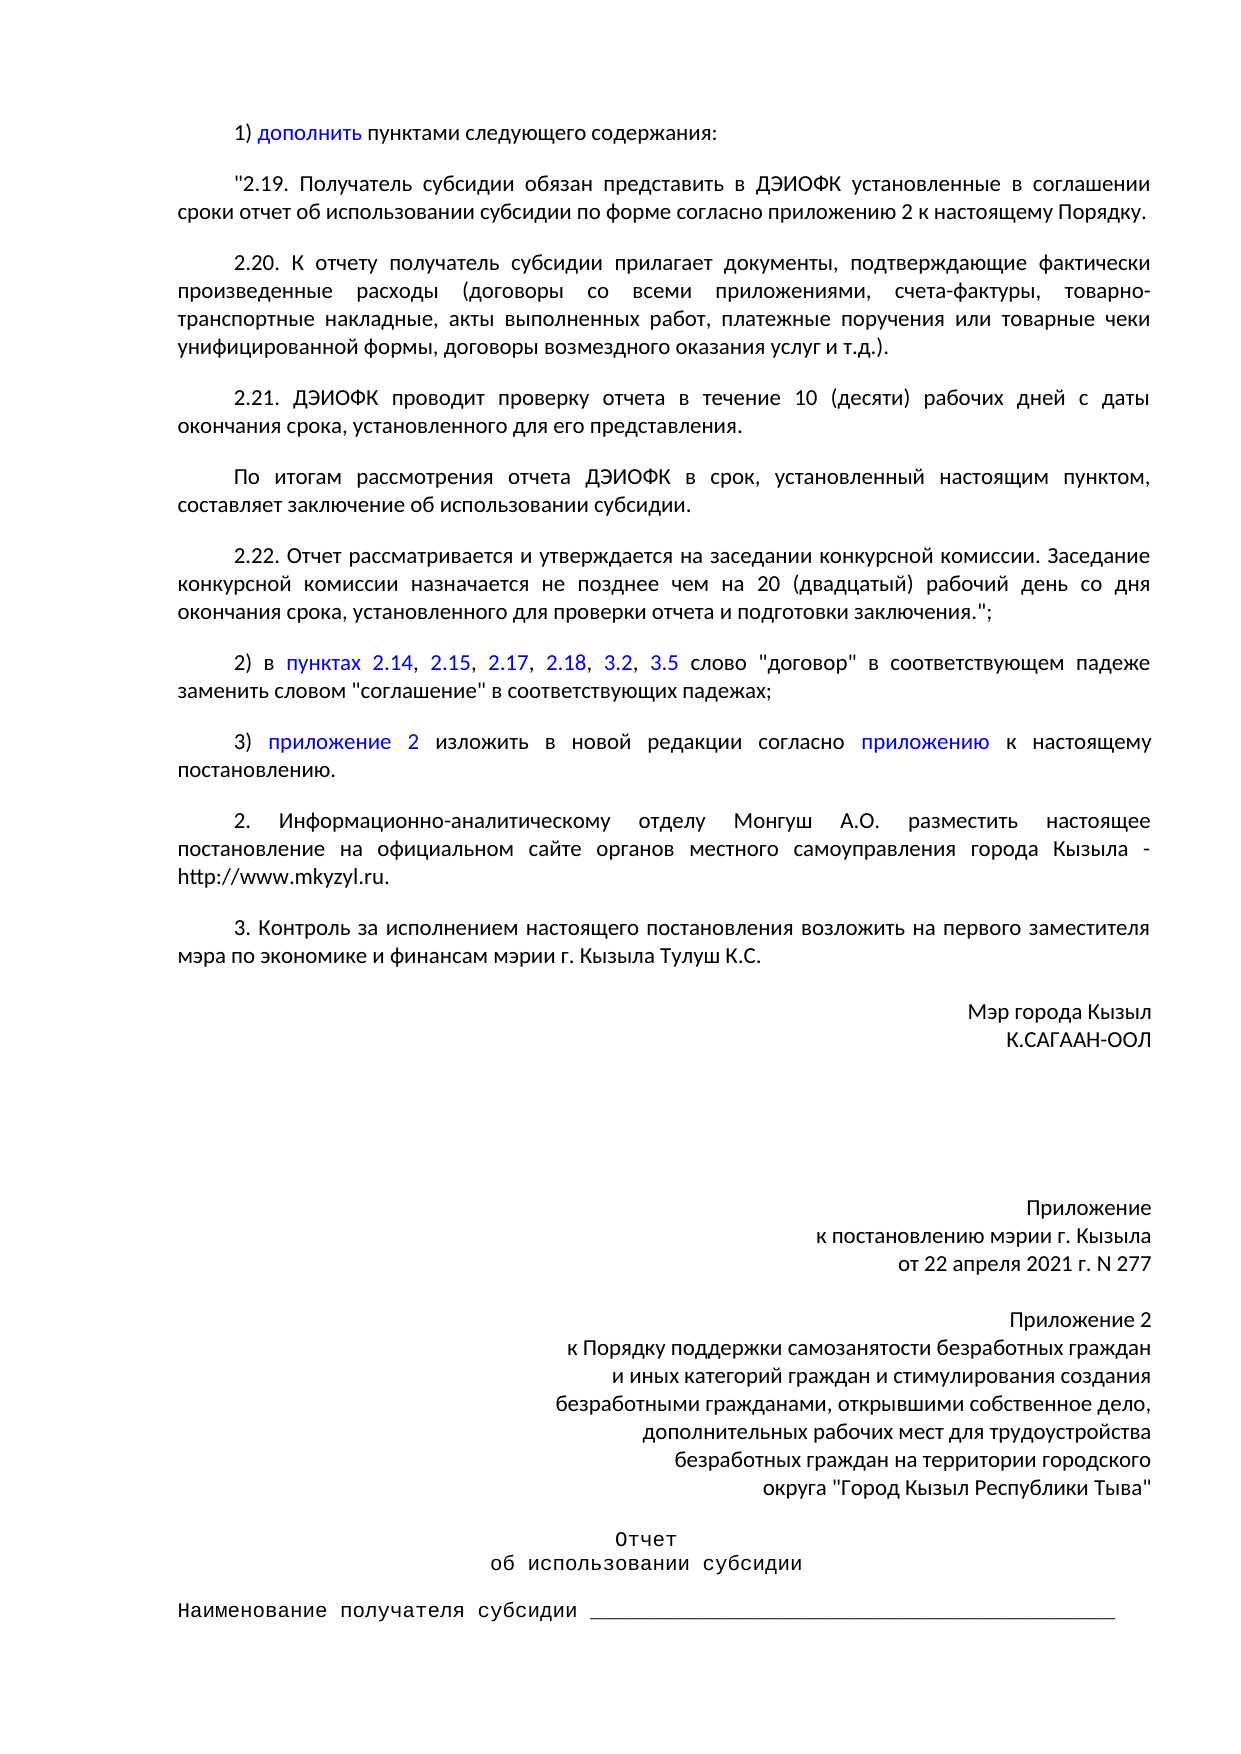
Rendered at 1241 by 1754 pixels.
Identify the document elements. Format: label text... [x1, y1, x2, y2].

text безработных граждан на территории городского [177, 1445, 1152, 1473]
text По итогам рассмотрения отчета ДЭИОФК в срок, установленный настоящим пунктом, составляет заключение об использовании субсидии. [177, 462, 1152, 518]
text "2.19. Получатель субсидии обязан представить в ДЭИОФК установленные в соглашении сроки отчет об использовании субсидии по форме согласно приложению 2 к настоящему Порядку. [177, 169, 1152, 225]
text дополнительных рабочих мест для трудоустройства [177, 1417, 1152, 1445]
text 2.22. Отчет рассматривается и утверждается на заседании конкурсной комиссии. Заседание конкурсной комиссии назначается не позднее чем на 20 (двадцатый) рабочий день со дня окончания срока, установленного для проверки отчета и подготовки заключения."; [177, 541, 1152, 625]
text об использовании субсидии [177, 1553, 1152, 1577]
text безработными гражданами, открывшими собственное дело, [177, 1389, 1152, 1417]
text Наименование получателя субсидии __________________________________________ [177, 1600, 1152, 1624]
text 3) приложение 2 изложить в новой редакции согласно приложению к настоящему постановлению. [177, 727, 1152, 783]
text от 22 апреля 2021 г. N 277 [177, 1249, 1152, 1277]
text округа "Город Кызыл Республики Тыва" [177, 1473, 1152, 1501]
text 3. Контроль за исполнением настоящего постановления возложить на первого заместителя мэра по экономике и финансам мэрии г. Кызыла Тулуш К.С. [177, 913, 1152, 969]
text и иных категорий граждан и стимулирования создания [177, 1361, 1152, 1389]
text 2.20. К отчету получатель субсидии прилагает документы, подтверждающие фактически произведенные расходы (договоры со всеми приложениями, счета-фактуры, товарно-транспортные накладные, акты выполненных работ, платежные поручения или товарные чеки унифицированной формы, договоры возмездного оказания услуг и т.д.). [177, 248, 1152, 360]
text 2.21. ДЭИОФК проводит проверку отчета в течение 10 (десяти) рабочих дней с даты окончания срока, установленного для его представления. [177, 383, 1152, 439]
text 1) дополнить пунктами следующего содержания: [177, 118, 1152, 146]
text 2. Информационно-аналитическому отделу Монгуш А.О. разместить настоящее постановление на официальном сайте органов местного самоуправления города Кызыла - http://www.mkyzyl.ru. [177, 806, 1152, 890]
text К.САГААН-ООЛ [177, 1025, 1152, 1053]
text Приложение [177, 1193, 1152, 1221]
text Приложение 2 [177, 1305, 1152, 1333]
text 2) в пунктах 2.14, 2.15, 2.17, 2.18, 3.2, 3.5 слово "договор" в соответствующем падеже заменить словом "соглашение" в соответствующих падежах; [177, 648, 1152, 704]
text к Порядку поддержки самозанятости безработных граждан [177, 1333, 1152, 1361]
text Мэр города Кызыл [177, 997, 1152, 1025]
text Отчет [177, 1529, 1152, 1553]
text к постановлению мэрии г. Кызыла [177, 1221, 1152, 1249]
